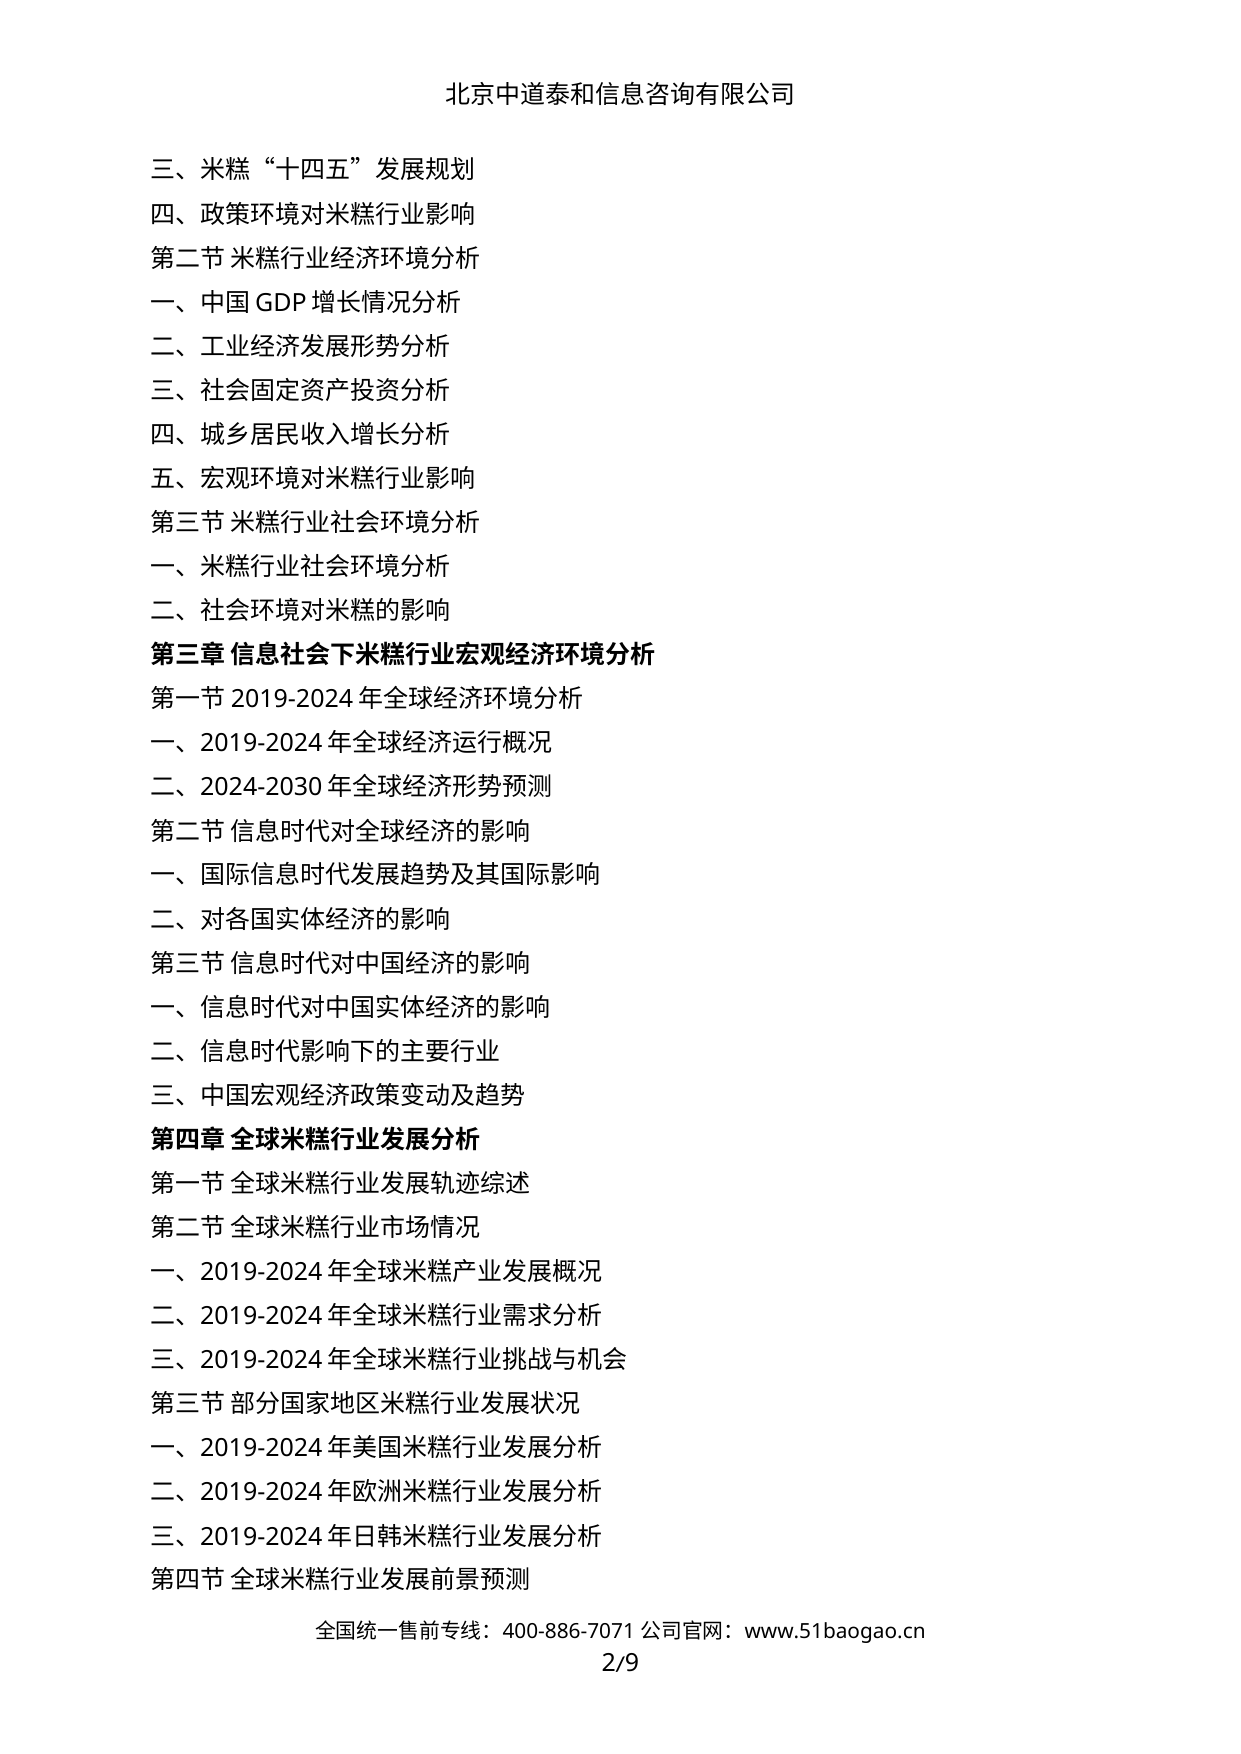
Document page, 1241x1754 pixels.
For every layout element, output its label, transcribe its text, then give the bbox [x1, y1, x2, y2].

text 一、中国GDP增长情况分析 [150, 282, 1090, 318]
text 第二节 全球米糕行业市场情况 [150, 1207, 1090, 1244]
text 五、宏观环境对米糕行业影响 [150, 458, 1090, 495]
text 三、米糕“十四五”发展规划 [150, 150, 1090, 186]
text 三、2019-2024年日韩米糕行业发展分析 [150, 1516, 1090, 1552]
text 第一节 2019-2024年全球经济环境分析 [150, 679, 1090, 715]
text 第四节 全球米糕行业发展前景预测 [150, 1560, 1090, 1596]
text 第一节 全球米糕行业发展轨迹综述 [150, 1163, 1090, 1200]
text 第三章 信息社会下米糕行业宏观经济环境分析 [150, 635, 1090, 671]
text 四、政策环境对米糕行业影响 [150, 194, 1090, 230]
text 一、信息时代对中国实体经济的影响 [150, 987, 1090, 1023]
text 一、2019-2024年全球经济运行概况 [150, 723, 1090, 759]
text 二、对各国实体经济的影响 [150, 899, 1090, 935]
text 第三节 部分国家地区米糕行业发展状况 [150, 1384, 1090, 1420]
text 第二节 信息时代对全球经济的影响 [150, 811, 1090, 847]
text 二、工业经济发展形势分析 [150, 326, 1090, 362]
text 一、2019-2024年全球米糕产业发展概况 [150, 1252, 1090, 1288]
text 第四章 全球米糕行业发展分析 [150, 1119, 1090, 1156]
text 一、2019-2024年美国米糕行业发展分析 [150, 1428, 1090, 1464]
text 二、2024-2030年全球经济形势预测 [150, 767, 1090, 803]
text 一、国际信息时代发展趋势及其国际影响 [150, 855, 1090, 891]
text 第二节 米糕行业经济环境分析 [150, 238, 1090, 274]
text 第三节 米糕行业社会环境分析 [150, 502, 1090, 539]
text 三、2019-2024年全球米糕行业挑战与机会 [150, 1340, 1090, 1376]
text 四、城乡居民收入增长分析 [150, 414, 1090, 451]
text 第三节 信息时代对中国经济的影响 [150, 943, 1090, 979]
text 二、信息时代影响下的主要行业 [150, 1031, 1090, 1067]
text 三、中国宏观经济政策变动及趋势 [150, 1075, 1090, 1112]
text 二、2019-2024年全球米糕行业需求分析 [150, 1296, 1090, 1332]
text 一、米糕行业社会环境分析 [150, 547, 1090, 583]
text 二、2019-2024年欧洲米糕行业发展分析 [150, 1472, 1090, 1508]
text 二、社会环境对米糕的影响 [150, 591, 1090, 627]
text 三、社会固定资产投资分析 [150, 370, 1090, 407]
